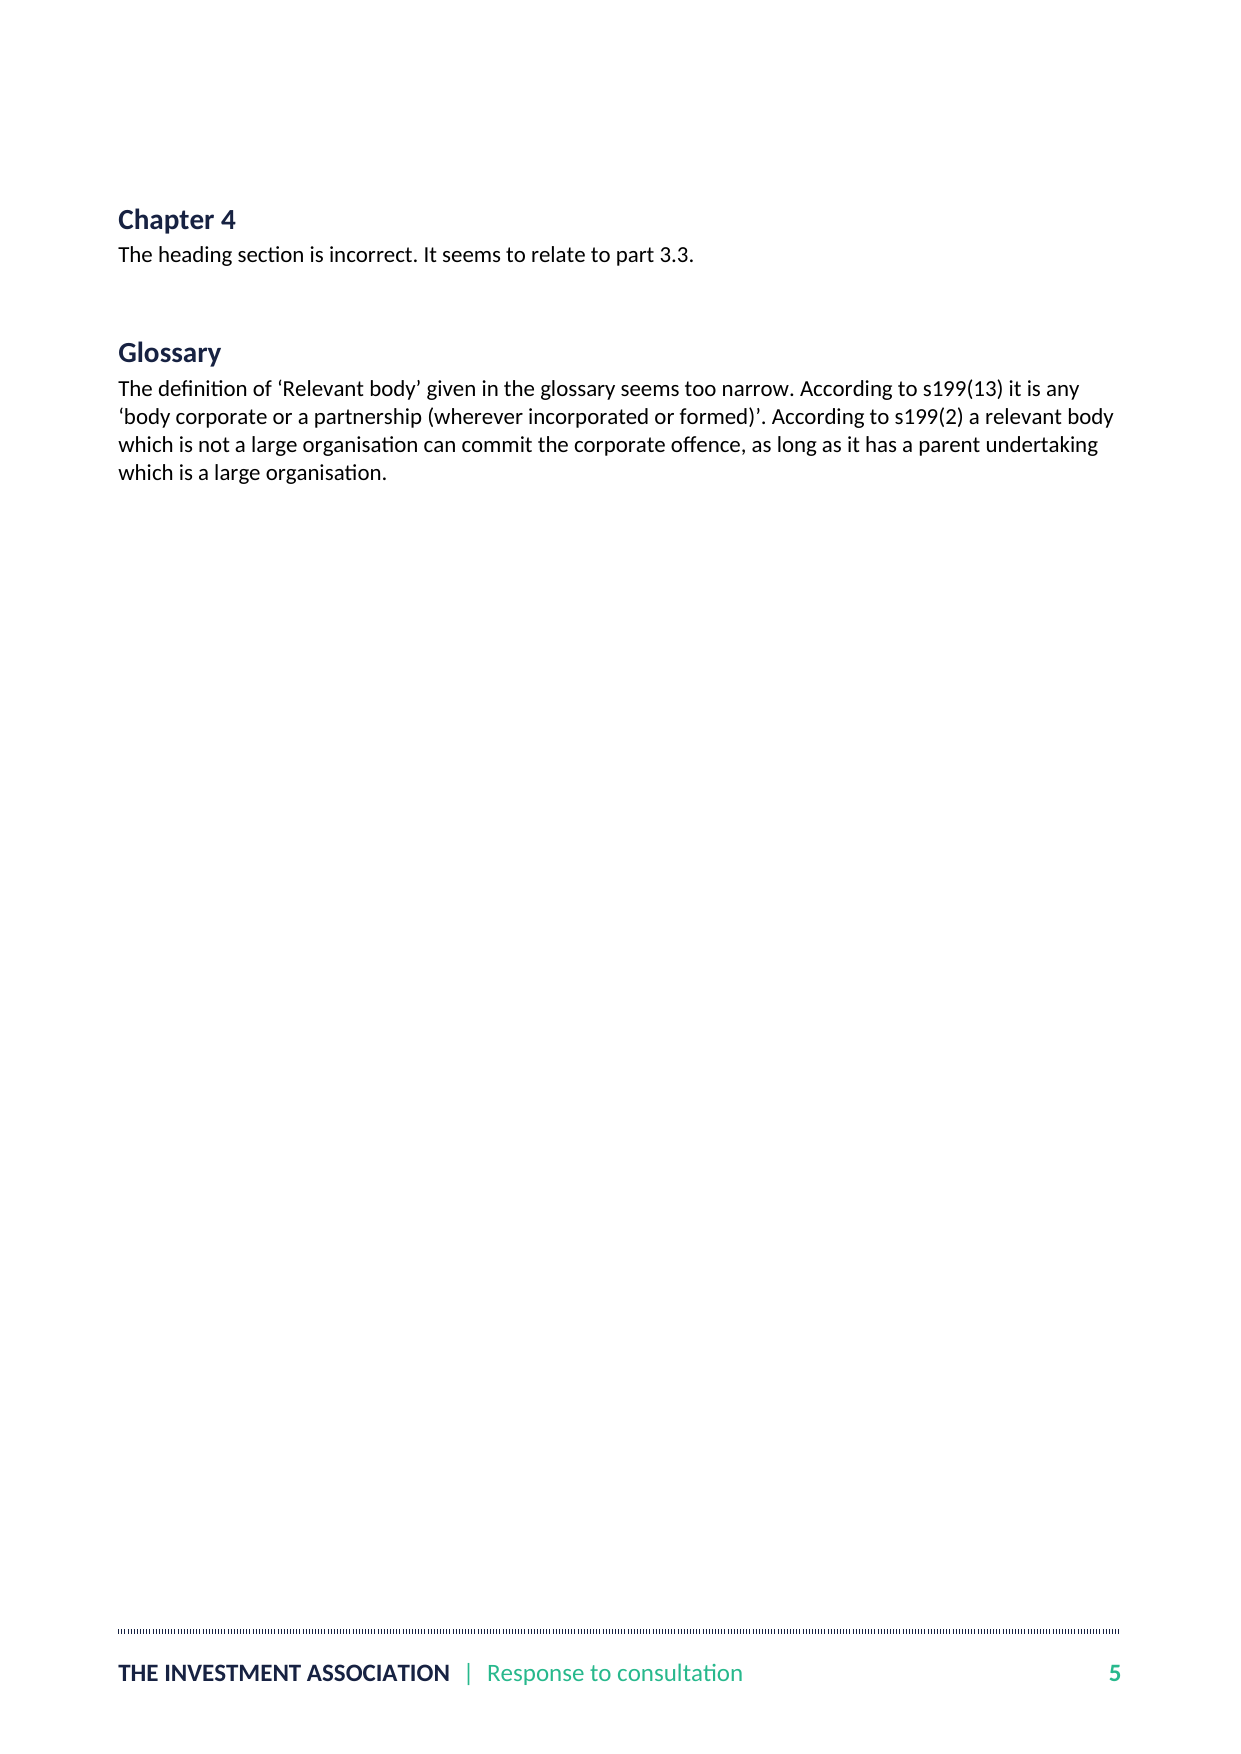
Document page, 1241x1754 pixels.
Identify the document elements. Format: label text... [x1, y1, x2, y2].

subtitle Chapter 4 [118, 201, 1122, 236]
text The heading section is incorrect. It seems to relate to part 3.3. [118, 241, 1122, 268]
text The definition of ‘Relevant body’ given in the glossary seems too narrow. According to s199(13) it is any ‘body corporate or a partnership (wherever incorporated or formed)’. According to s199(2) a relevant body which is not a large organisation can commit the corporate offence, as long as it has a parent undertaking which is a large organisation. [118, 374, 1122, 486]
subtitle Glossary [118, 334, 1122, 370]
